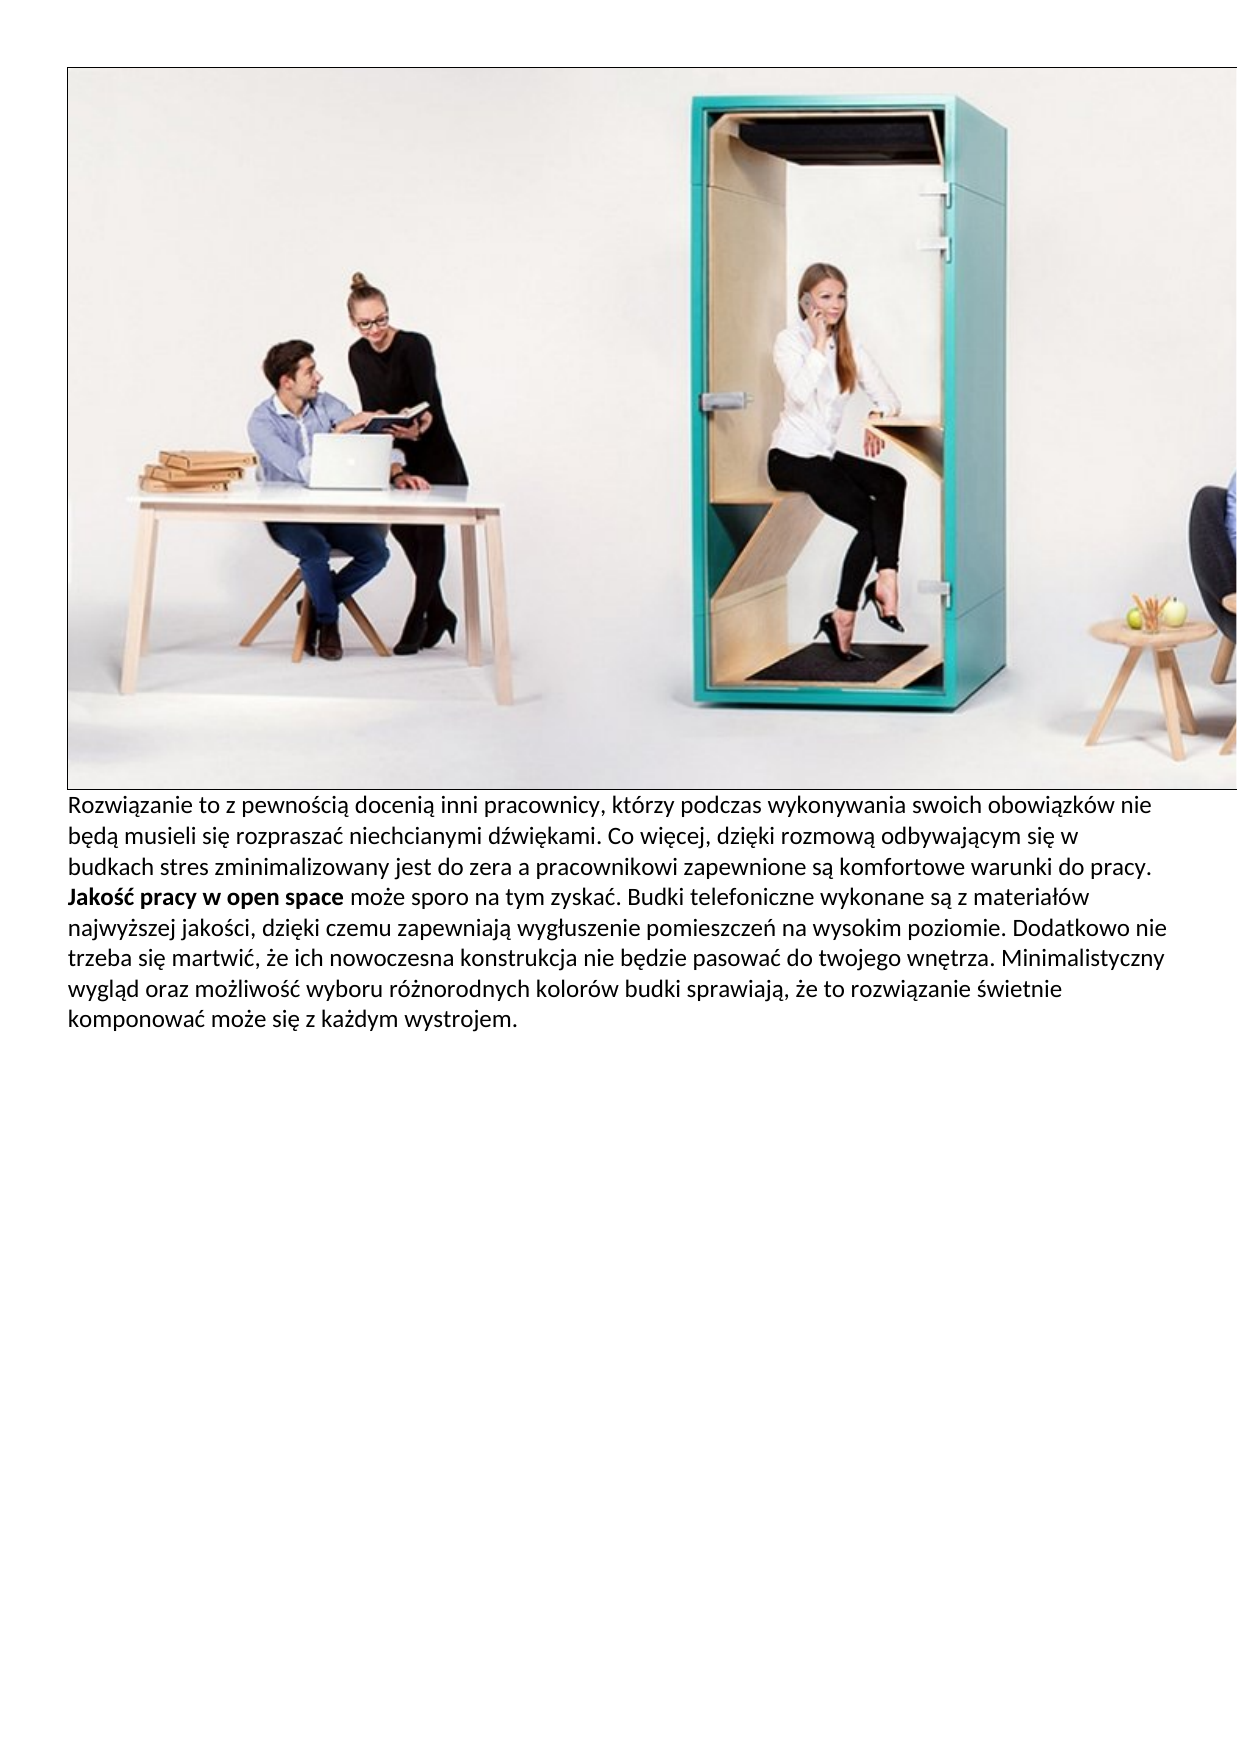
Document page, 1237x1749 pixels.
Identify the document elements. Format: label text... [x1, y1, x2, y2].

picture [68, 68, 1237, 789]
text Rozwiązanie to z pewnością docenią inni pracownicy, którzy podczas wykonywania swoich obowiązków nie będą musieli się rozpraszać niechcianymi dźwiękami. Co więcej, dzięki rozmową odbywającym się w budkach stres zminimalizowany jest do zera a pracownikowi zapewnione są komfortowe warunki do pracy. Jakość pracy w open space może sporo na tym zyskać. Budki telefoniczne wykonane są z materiałów najwyższej jakości, dzięki czemu zapewniają wygłuszenie pomieszczeń na wysokim poziomie. Dodatkowo nie trzeba się martwić, że ich nowoczesna konstrukcja nie będzie pasować do twojego wnętrza. Minimalistyczny wygląd oraz możliwość wyboru różnorodnych kolorów budki sprawiają, że to rozwiązanie świetnie komponować może się z każdym wystrojem. [68, 790, 1169, 1034]
